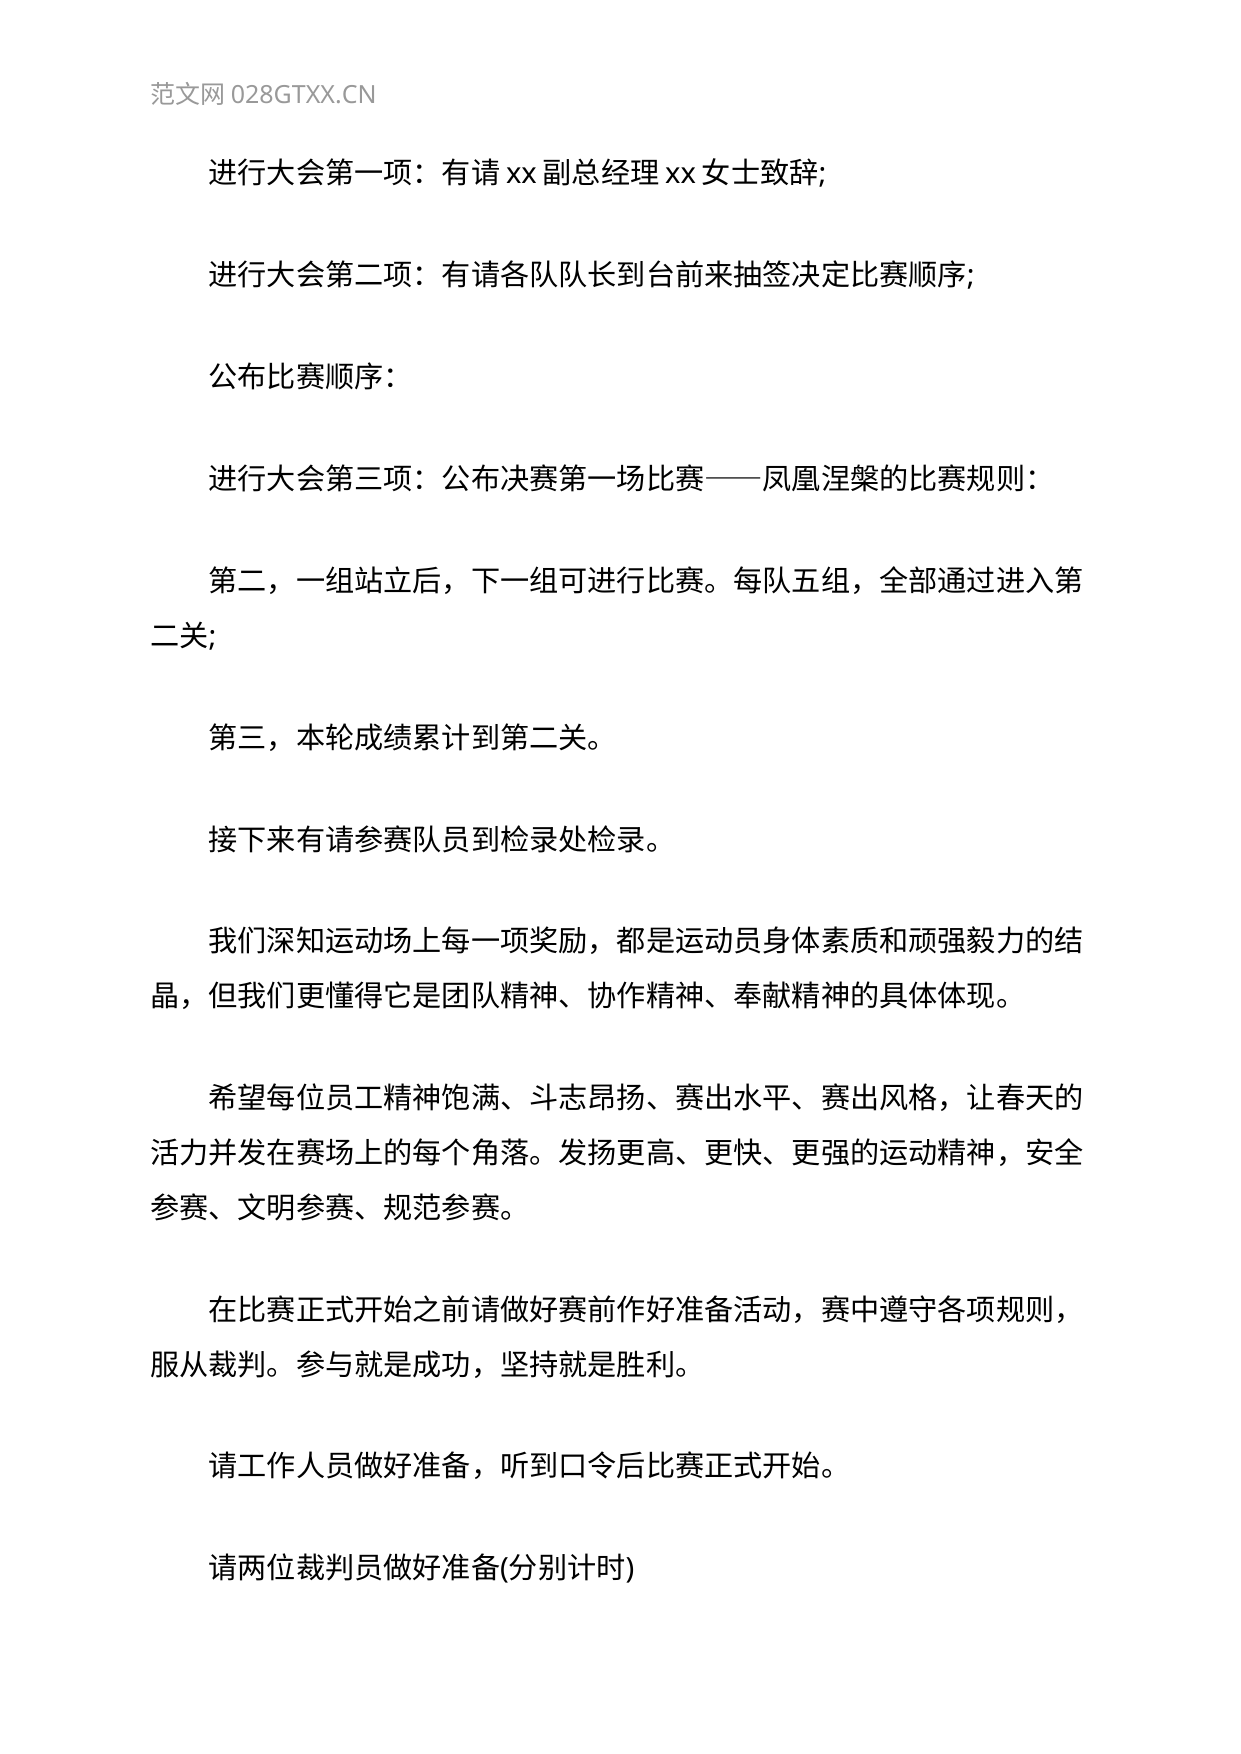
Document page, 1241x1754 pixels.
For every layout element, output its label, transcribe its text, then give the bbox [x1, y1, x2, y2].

text 第二，一组站立后，下一组可进行比赛。每队五组，全部通过进入第二关; [150, 557, 1090, 655]
text 在比赛正式开始之前请做好赛前作好准备活动，赛中遵守各项规则，服从裁判。参与就是成功，坚持就是胜利。 [150, 1286, 1090, 1383]
text 进行大会第一项：有请xx副总经理xx女士致辞; [150, 150, 1090, 192]
text 公布比赛顺序： [150, 354, 1090, 396]
text 请两位裁判员做好准备(分别计时) [150, 1544, 1090, 1587]
text 进行大会第三项：公布决赛第一场比赛——凤凰涅槃的比赛规则： [150, 456, 1090, 498]
text 我们深知运动场上每一项奖励，都是运动员身体素质和顽强毅力的结晶，但我们更懂得它是团队精神、协作精神、奉献精神的具体体现。 [150, 918, 1090, 1015]
text 进行大会第二项：有请各队队长到台前来抽签决定比赛顺序; [150, 252, 1090, 294]
text 第三，本轮成绩累计到第二关。 [150, 714, 1090, 757]
text 希望每位员工精神饱满、斗志昂扬、赛出水平、赛出风格，让春天的活力并发在赛场上的每个角落。发扬更高、更快、更强的运动精神，安全参赛、文明参赛、规范参赛。 [150, 1074, 1090, 1227]
text 请工作人员做好准备，听到口令后比赛正式开始。 [150, 1443, 1090, 1485]
text 接下来有请参赛队员到检录处检录。 [150, 816, 1090, 858]
